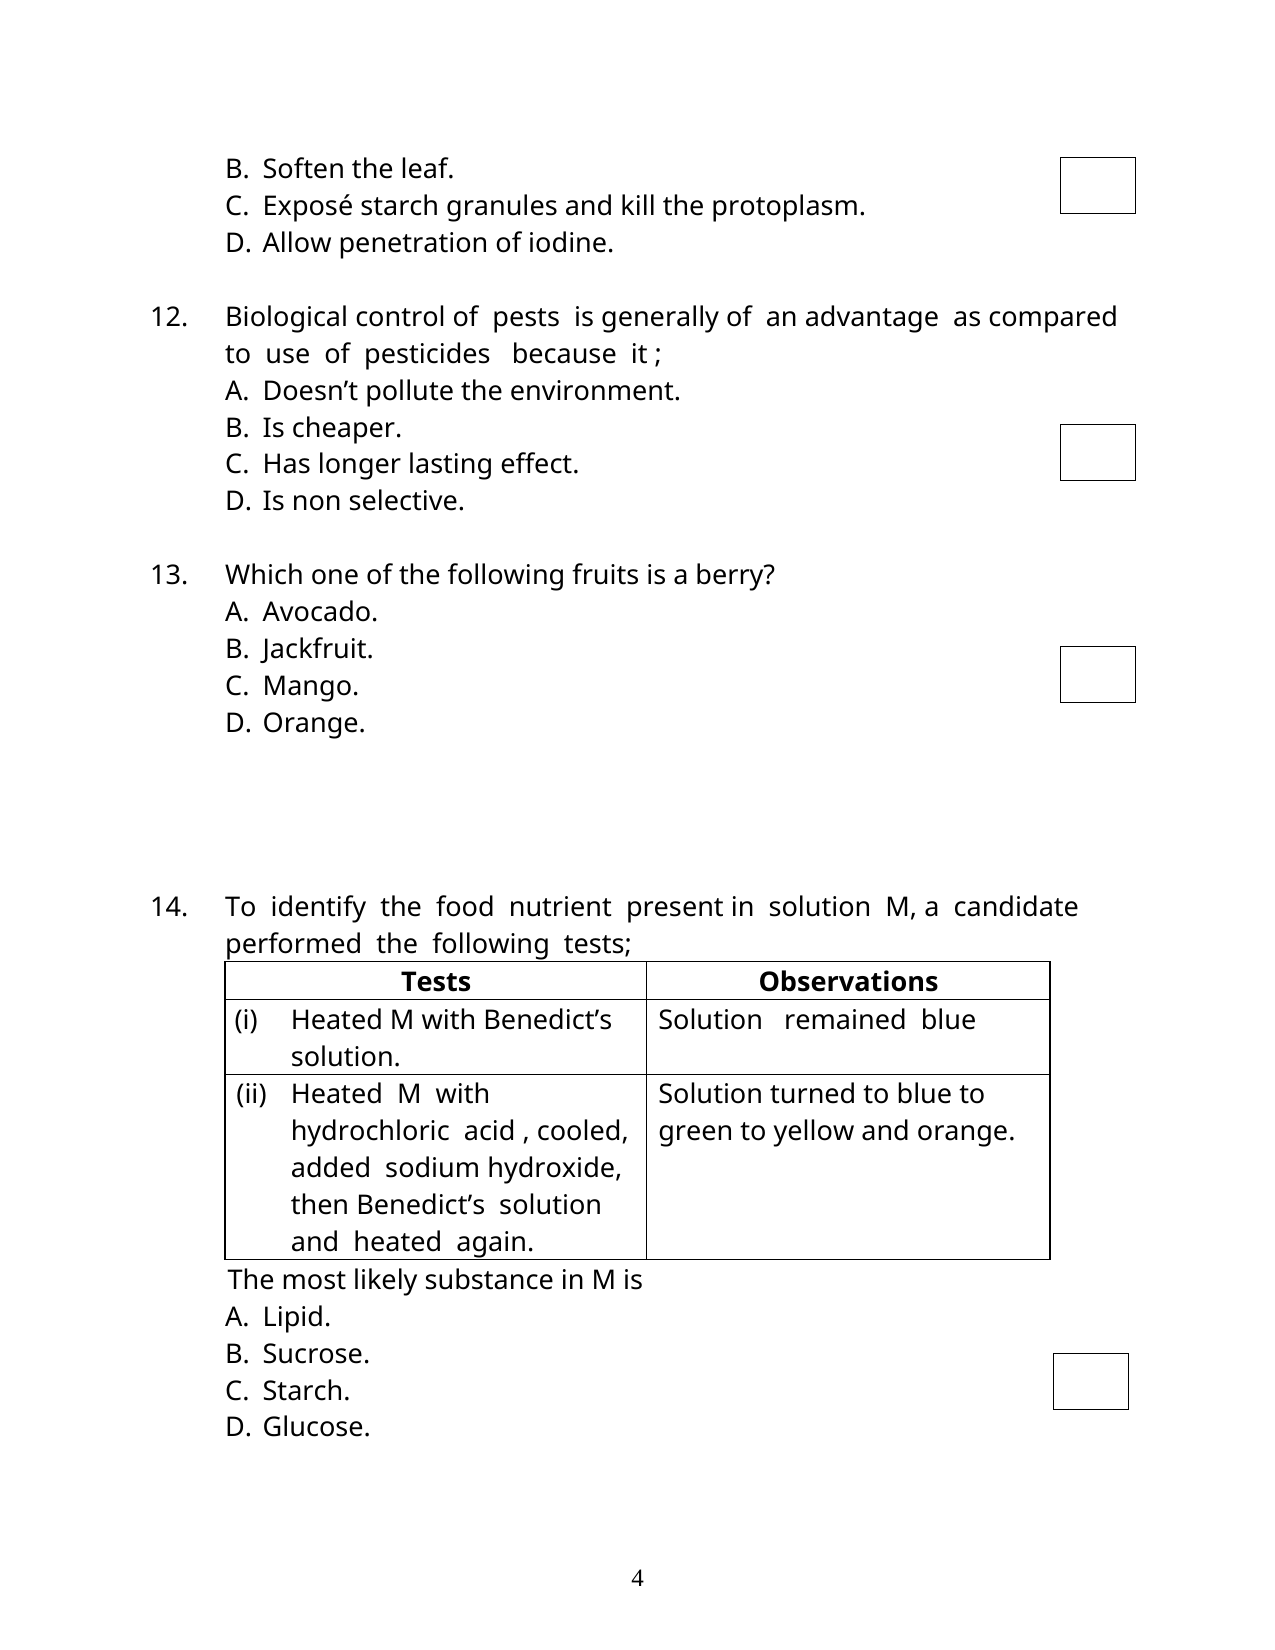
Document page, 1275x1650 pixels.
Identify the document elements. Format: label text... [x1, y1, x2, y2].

list Is cheaper. [225, 408, 1125, 445]
list Jackfruit. [225, 629, 1125, 666]
list Avocado. [225, 592, 1125, 629]
list Orange. [225, 703, 1125, 740]
list Lipid. [225, 1297, 1125, 1334]
text The most likely substance in M is [150, 1260, 1125, 1297]
table_cell Solution turned to blue to green to yellow and orange. [647, 1075, 1049, 1259]
table_header Tests [226, 962, 646, 999]
table_cell Solution remained blue [647, 1000, 1049, 1074]
list Sucrose. [225, 1334, 1125, 1371]
list Doesn’t pollute the environment. [225, 371, 1125, 408]
list Exposé starch granules and kill the protoplasm. [225, 187, 1125, 224]
list Glucose. [225, 1408, 1125, 1445]
list Allow penetration of iodine. [225, 224, 1125, 261]
list Biological control of pests is generally of an advantage as compared to use of pesticides because it ; [150, 297, 1125, 371]
list Soften the leaf. [225, 150, 1125, 187]
list To identify the food nutrient present in solution M, a candidate performed the following tests; [150, 887, 1125, 961]
list Mango. [225, 666, 1060, 703]
list Is non selective. [225, 482, 1125, 519]
table_cell Heated M with Benedict’s solution. [226, 1000, 646, 1074]
list Which one of the following fruits is a berry? [150, 556, 1125, 592]
table_cell Heated M with hydrochloric acid , cooled, added sodium hydroxide, then Benedict’s solution and heated again. [226, 1075, 646, 1259]
list Starch. [225, 1371, 1053, 1408]
list Has longer lasting effect. [225, 445, 1125, 482]
table_header Observations [647, 962, 1049, 999]
